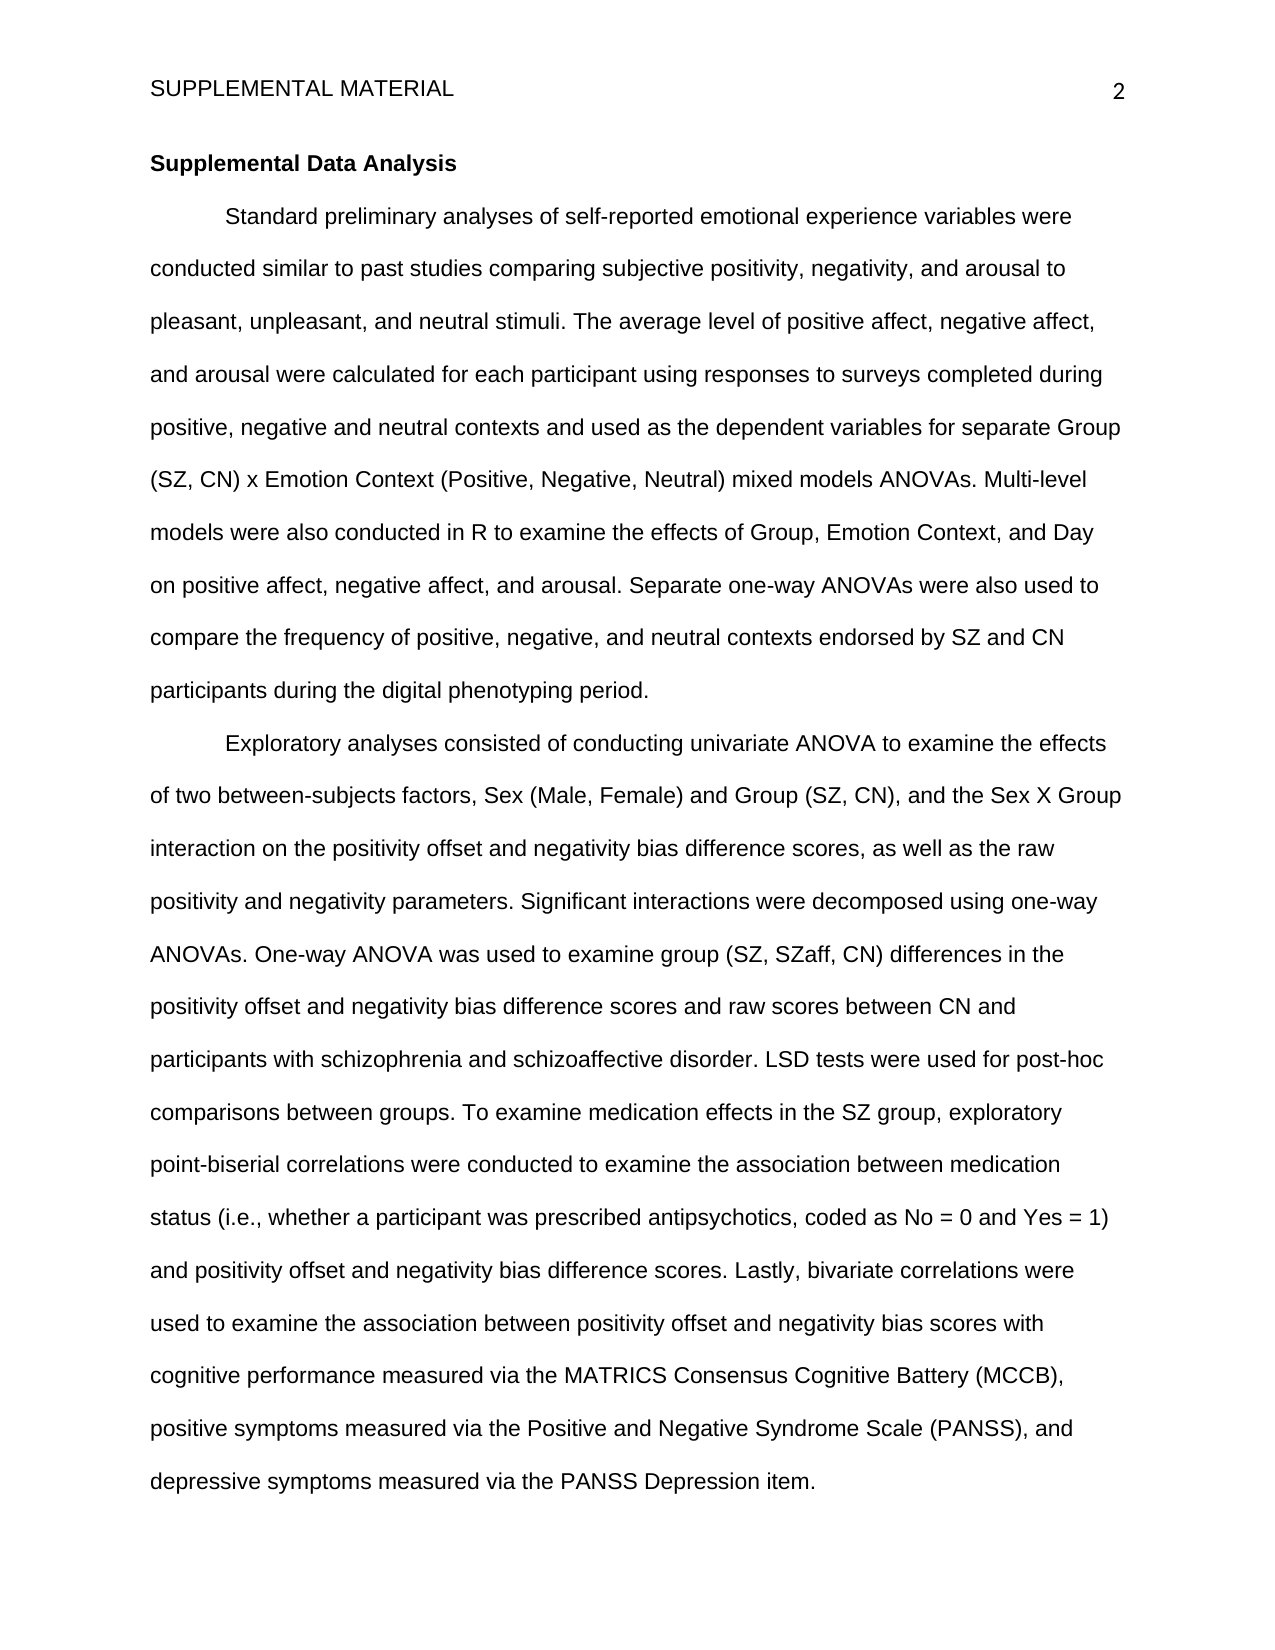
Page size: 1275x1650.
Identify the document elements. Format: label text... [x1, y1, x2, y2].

text Exploratory analyses consisted of conducting univariate ANOVA to examine the effects of two between-subjects factors, Sex (Male, Female) and Group (SZ, CN), and the Sex X Group interaction on the positivity offset and negativity bias difference scores, as well as the raw positivity and negativity parameters. Significant interactions were decomposed using one-way ANOVAs. One-way ANOVA was used to examine group (SZ, SZaff, CN) differences in the positivity offset and negativity bias difference scores and raw scores between CN and participants with schizophrenia and schizoaffective disorder. LSD tests were used for post-hoc comparisons between groups. To examine medication effects in the SZ group, exploratory point-biserial correlations were conducted to examine the association between medication status (i.e., whether a participant was prescribed antipsychotics, coded as No = 0 and Yes = 1) and positivity offset and negativity bias difference scores. Lastly, bivariate correlations were used to examine the association between positivity offset and negativity bias scores with cognitive performance measured via the MATRICS Consensus Cognitive Battery (MCCB), positive symptoms measured via the Positive and Negative Syndrome Scale (PANSS), and depressive symptoms measured via the PANSS Depression item. [150, 730, 1125, 1494]
text Supplemental Data Analysis [150, 150, 1125, 176]
text Standard preliminary analyses of self-reported emotional experience variables were conducted similar to past studies comparing subjective positivity, negativity, and arousal to pleasant, unpleasant, and neutral stimuli. The average level of positive affect, negative affect, and arousal were calculated for each participant using responses to surveys completed during positive, negative and neutral contexts and used as the dependent variables for separate Group (SZ, CN) x Emotion Context (Positive, Negative, Neutral) mixed models ANOVAs. Multi-level models were also conducted in R to examine the effects of Group, Emotion Context, and Day on positive affect, negative affect, and arousal. Separate one-way ANOVAs were also used to compare the frequency of positive, negative, and neutral contexts endorsed by SZ and CN participants during the digital phenotyping period. [150, 203, 1125, 703]
